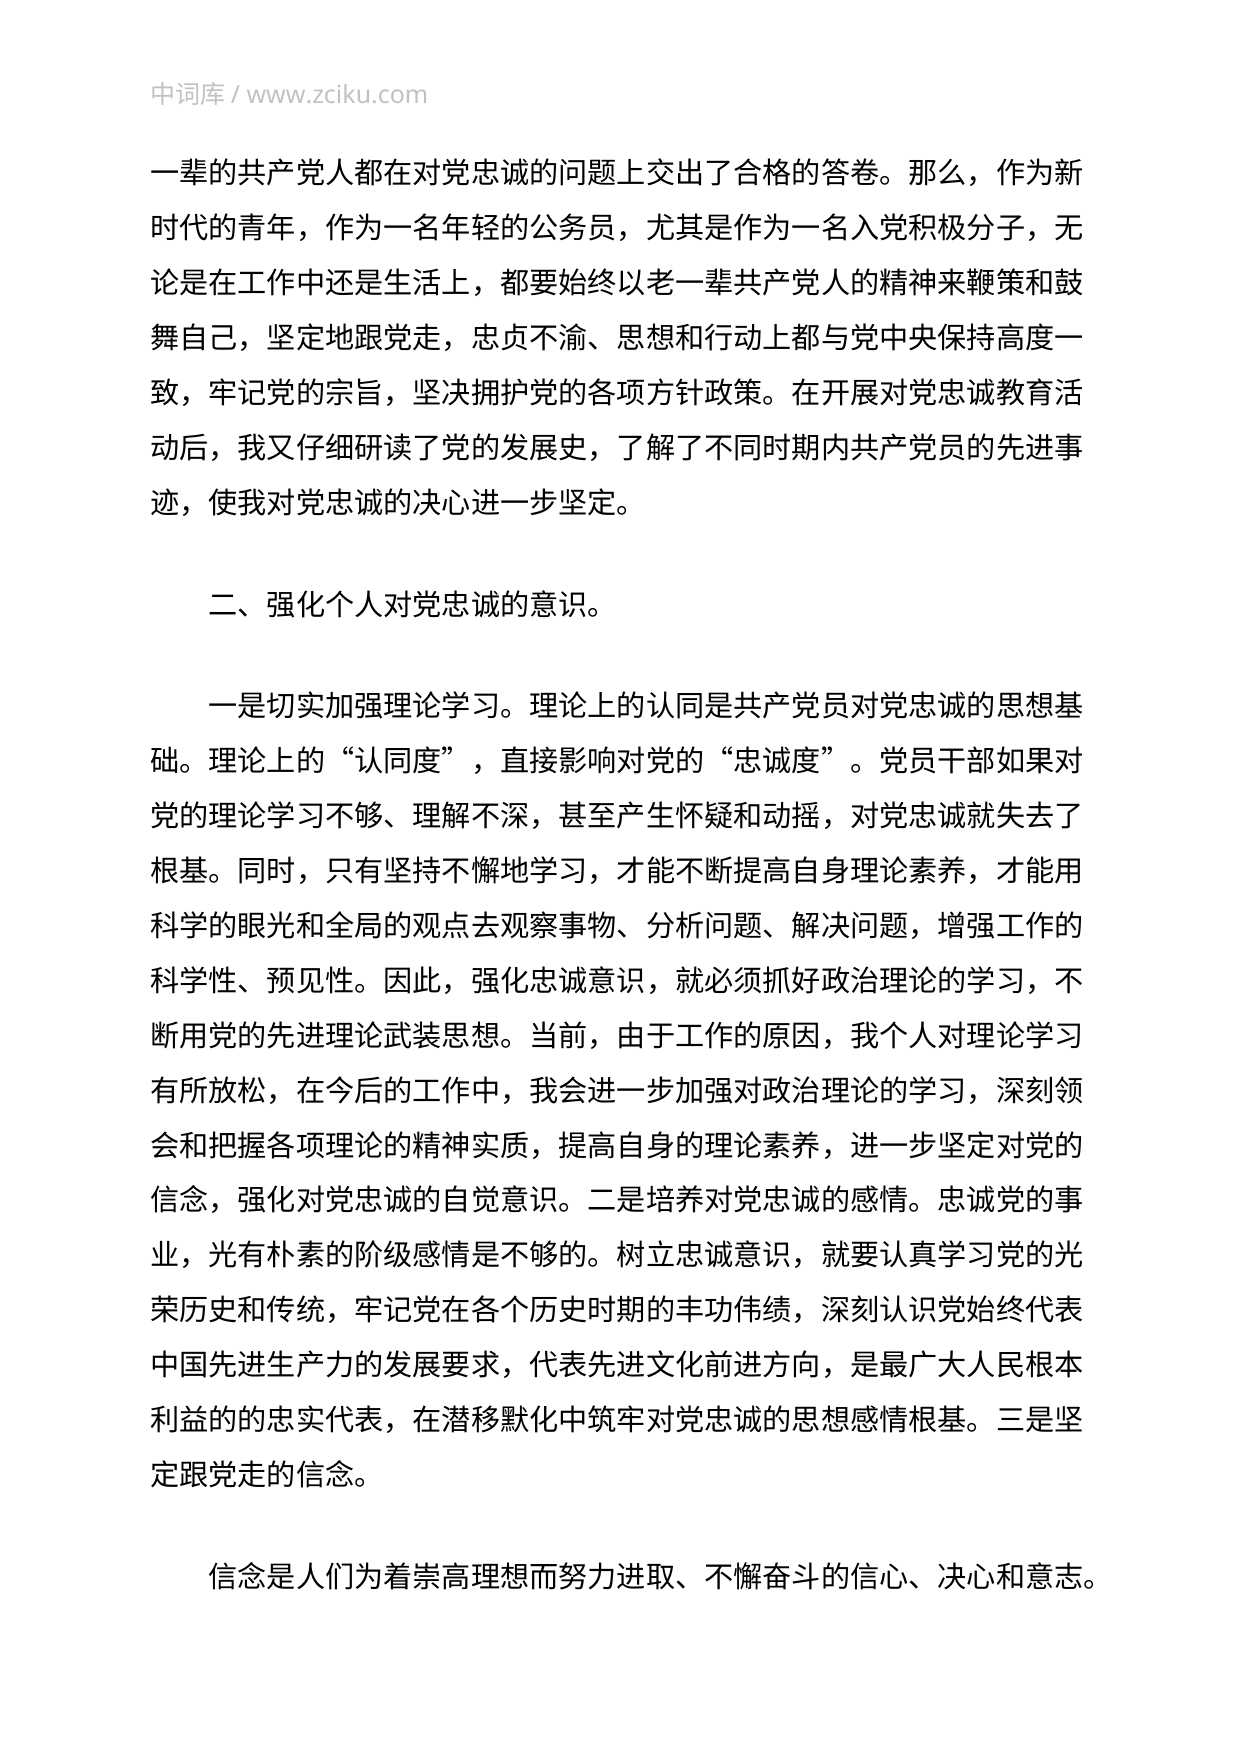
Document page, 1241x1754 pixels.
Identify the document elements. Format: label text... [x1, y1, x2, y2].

text 一是切实加强理论学习。理论上的认同是共产党员对党忠诚的思想基础。理论上的“认同度”，直接影响对党的“忠诚度”。党员干部如果对党的理论学习不够、理解不深，甚至产生怀疑和动摇，对党忠诚就失去了根基。同时，只有坚持不懈地学习，才能不断提高自身理论素养，才能用科学的眼光和全局的观点去观察事物、分析问题、解决问题，增强工作的科学性、预见性。因此，强化忠诚意识，就必须抓好政治理论的学习，不断用党的先进理论武装思想。当前，由于工作的原因，我个人对理论学习有所放松，在今后的工作中，我会进一步加强对政治理论的学习，深刻领会和把握各项理论的精神实质，提高自身的理论素养，进一步坚定对党的信念，强化对党忠诚的自觉意识。二是培养对党忠诚的感情。忠诚党的事业，光有朴素的阶级感情是不够的。树立忠诚意识，就要认真学习党的光荣历史和传统，牢记党在各个历史时期的丰功伟绩，深刻认识党始终代表中国先进生产力的发展要求，代表先进文化前进方向，是最广大人民根本利益的的忠实代表，在潜移默化中筑牢对党忠诚的思想感情根基。三是坚定跟党走的信念。 [150, 683, 1090, 1494]
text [150, 150, 1090, 522]
text 二、强化个人对党忠诚的意识。 [150, 581, 1090, 623]
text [150, 1553, 1090, 1596]
